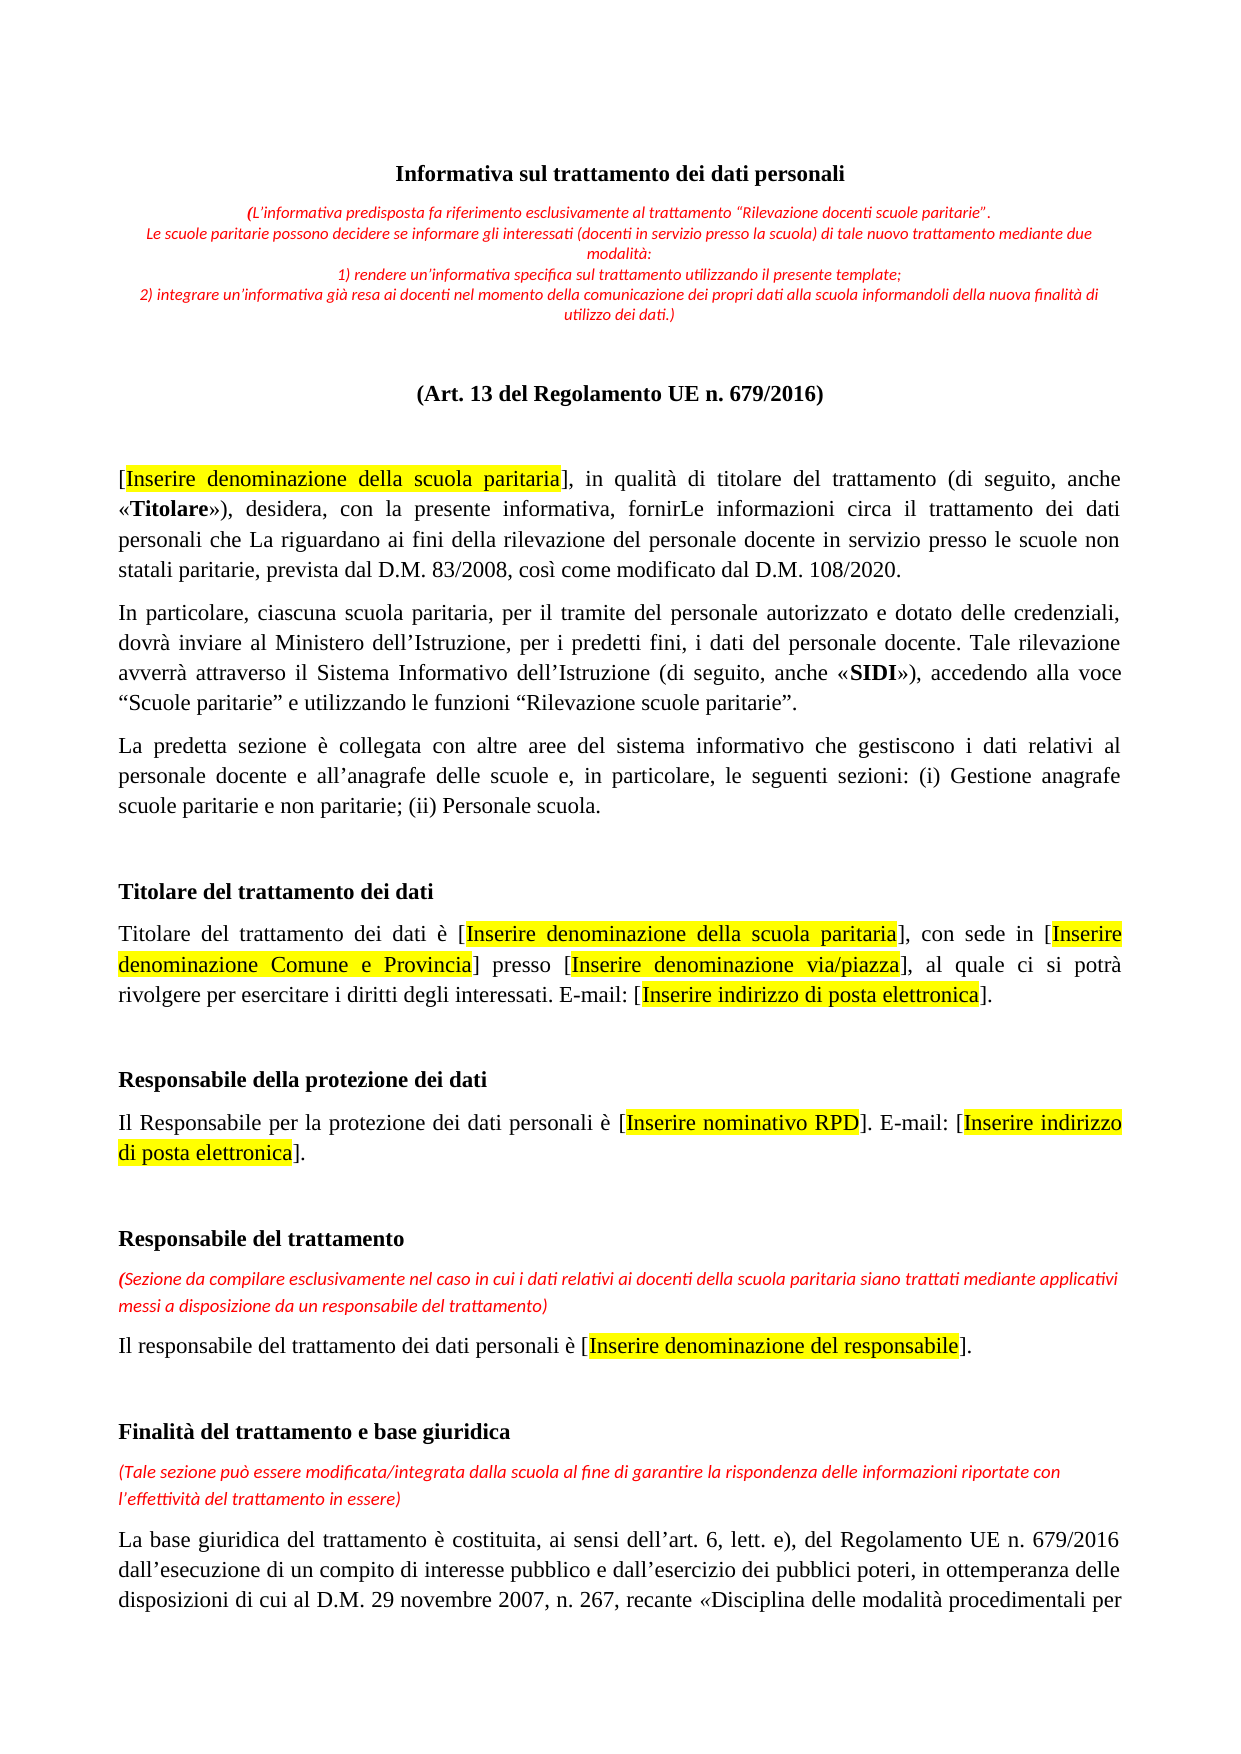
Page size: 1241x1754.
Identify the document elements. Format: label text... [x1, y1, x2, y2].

text Titolare del trattamento dei dati è [Inserire denominazione della scuola paritaria], con sede in [Inserire denominazione Comune e Provincia] presso [Inserire denominazione via/piazza], al quale ci si potrà rivolgere per esercitare i diritti degli interessati. E-mail: [Inserire indirizzo di posta elettronica]. [118, 921, 1122, 1007]
text Finalità del trattamento e base giuridica [118, 1418, 1122, 1444]
text In particolare, ciascuna scuola paritaria, per il tramite del personale autorizzato e dotato delle credenziali, dovrà inviare al Ministero dell’Istruzione, per i predetti fini, i dati del personale docente. Tale rilevazione avverrà attraverso il Sistema Informativo dell’Istruzione (di seguito, anche «SIDI»), accedendo alla voce “Scuole paritarie” e utilizzando le funzioni “Rilevazione scuole paritarie”. [118, 599, 1122, 716]
text La predetta sezione è collegata con altre aree del sistema informativo che gestiscono i dati relativi al personale docente e all’anagrafe delle scuole e, in particolare, le seguenti sezioni: (i) Gestione anagrafe scuole paritarie e non paritarie; (ii) Personale scuola. [118, 732, 1122, 819]
text (Sezione da compilare esclusivamente nel caso in cui i dati relativi ai docenti della scuola paritaria siano trattati mediante applicativi messi a disposizione da un responsabile del trattamento) [118, 1267, 1122, 1317]
text Responsabile della protezione dei dati [118, 1066, 1122, 1093]
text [118, 1526, 1122, 1613]
text Informativa sul trattamento dei dati personali [118, 160, 1122, 186]
text 2) integrare un’informativa già resa ai docenti nel momento della comunicazione dei propri dati alla scuola informandoli della nuova finalità di utilizzo dei dati.) [118, 284, 1122, 325]
text Responsabile del trattamento [118, 1225, 1122, 1251]
text Titolare del trattamento dei dati [118, 878, 1122, 904]
text Le scuole paritarie possono decidere se informare gli interessati (docenti in servizio presso la scuola) di tale nuovo trattamento mediante due modalità: [118, 223, 1122, 264]
text (Tale sezione può essere modificata/integrata dalla scuola al fine di garantire la rispondenza delle informazioni riportate con l’effettività del trattamento in essere) [118, 1461, 1122, 1510]
text (L’informativa predisposta fa riferimento esclusivamente al trattamento “Rilevazione docenti scuole paritarie”. [118, 203, 1122, 223]
text [Inserire denominazione della scuola paritaria], in qualità di titolare del trattamento (di seguito, anche «Titolare»), desidera, con la presente informativa, fornirLe informazioni circa il trattamento dei dati personali che La riguardano ai fini della rilevazione del personale docente in servizio presso le scuole non statali paritarie, prevista dal D.M. 83/2008, così come modificato dal D.M. 108/2020. [118, 465, 1122, 582]
text (Art. 13 del Regolamento UE n. 679/2016) [118, 380, 1122, 406]
text Il responsabile del trattamento dei dati personali è [Inserire denominazione del responsabile]. [118, 1333, 589, 1359]
text 1) rendere un’informativa specifica sul trattamento utilizzando il presente template; [118, 264, 1122, 284]
text Il Responsabile per la protezione dei dati personali è [Inserire nominativo RPD]. E-mail: [Inserire indirizzo di posta elettronica]. [118, 1109, 1122, 1166]
